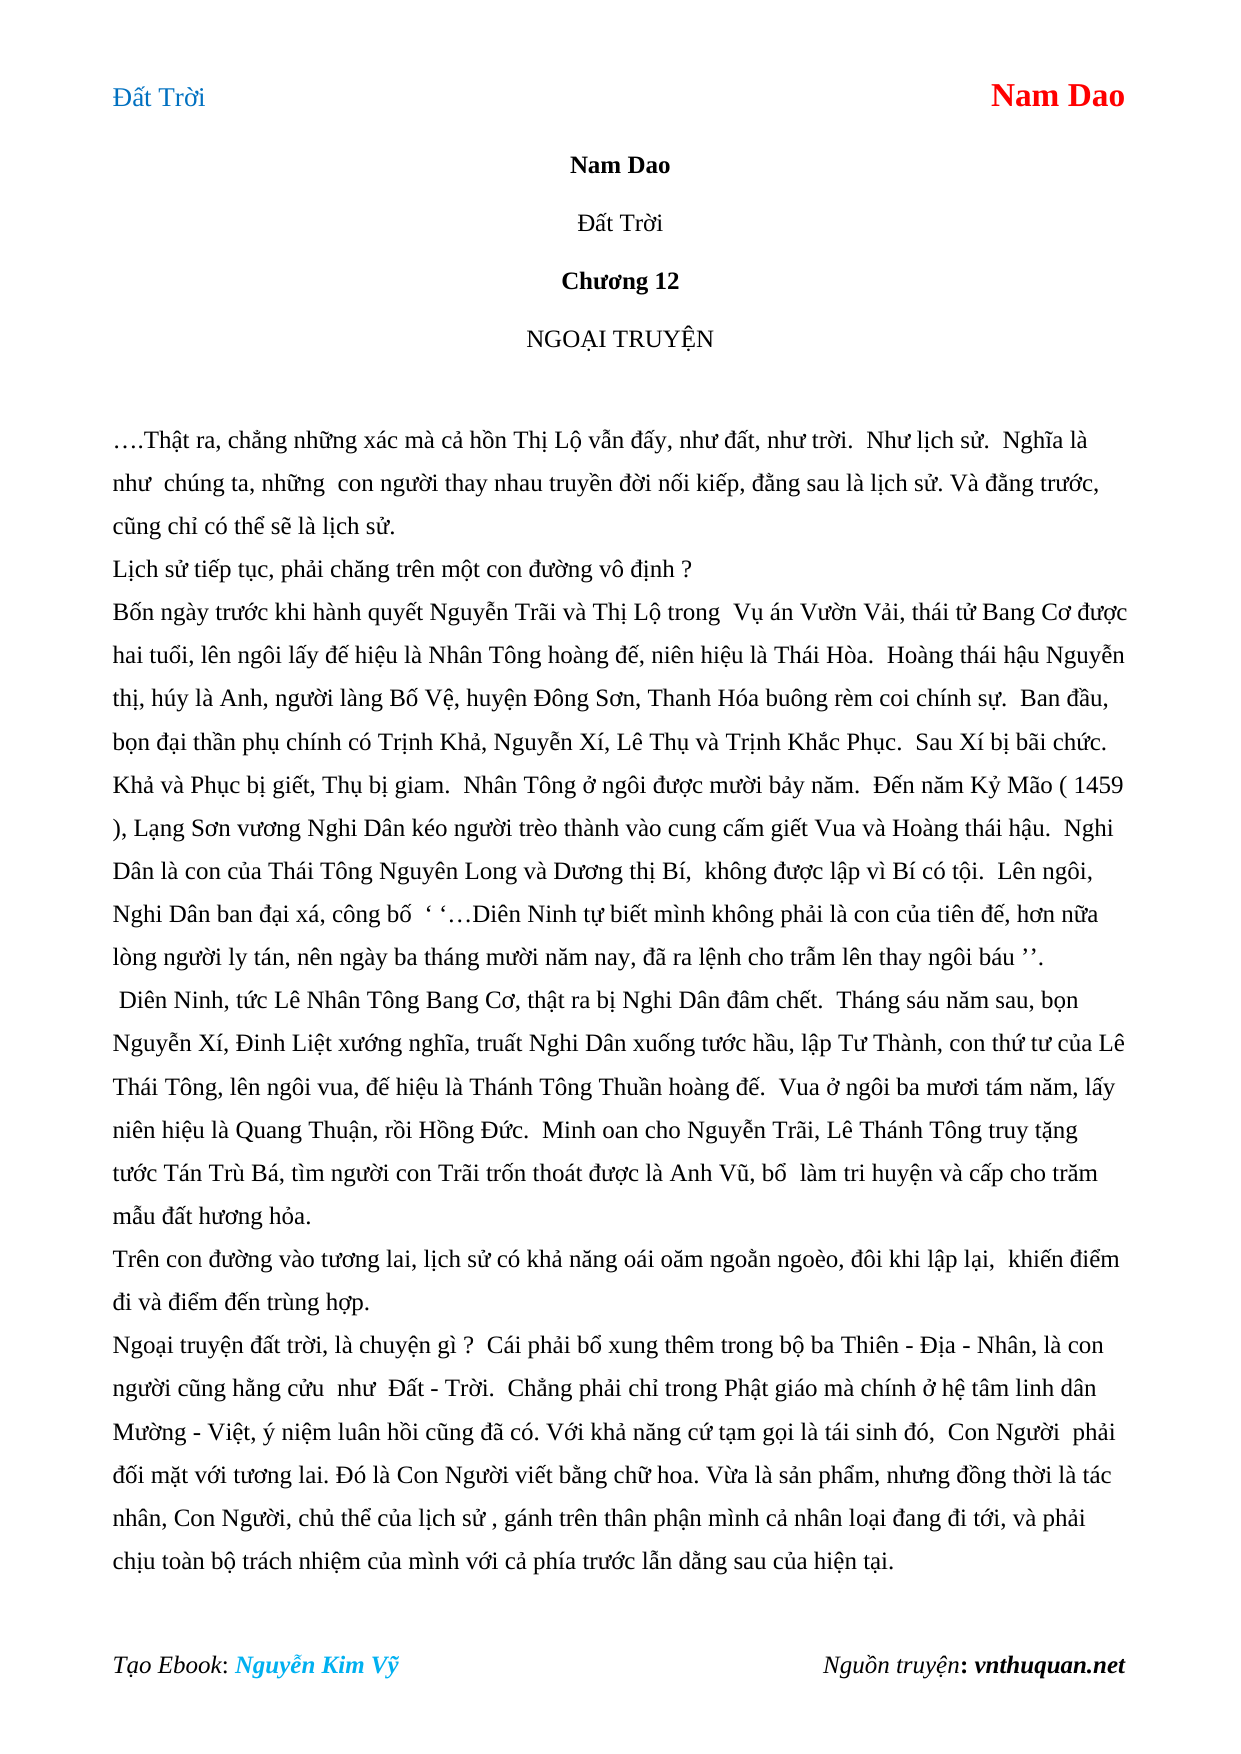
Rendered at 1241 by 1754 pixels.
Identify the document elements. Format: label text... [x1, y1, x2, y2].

text Chương 12 [112, 266, 1128, 294]
text Nam Dao [112, 150, 1128, 179]
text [112, 382, 1128, 1575]
text NGOẠI TRUYỆN [112, 324, 1128, 352]
text Đất Trời [112, 208, 1128, 237]
